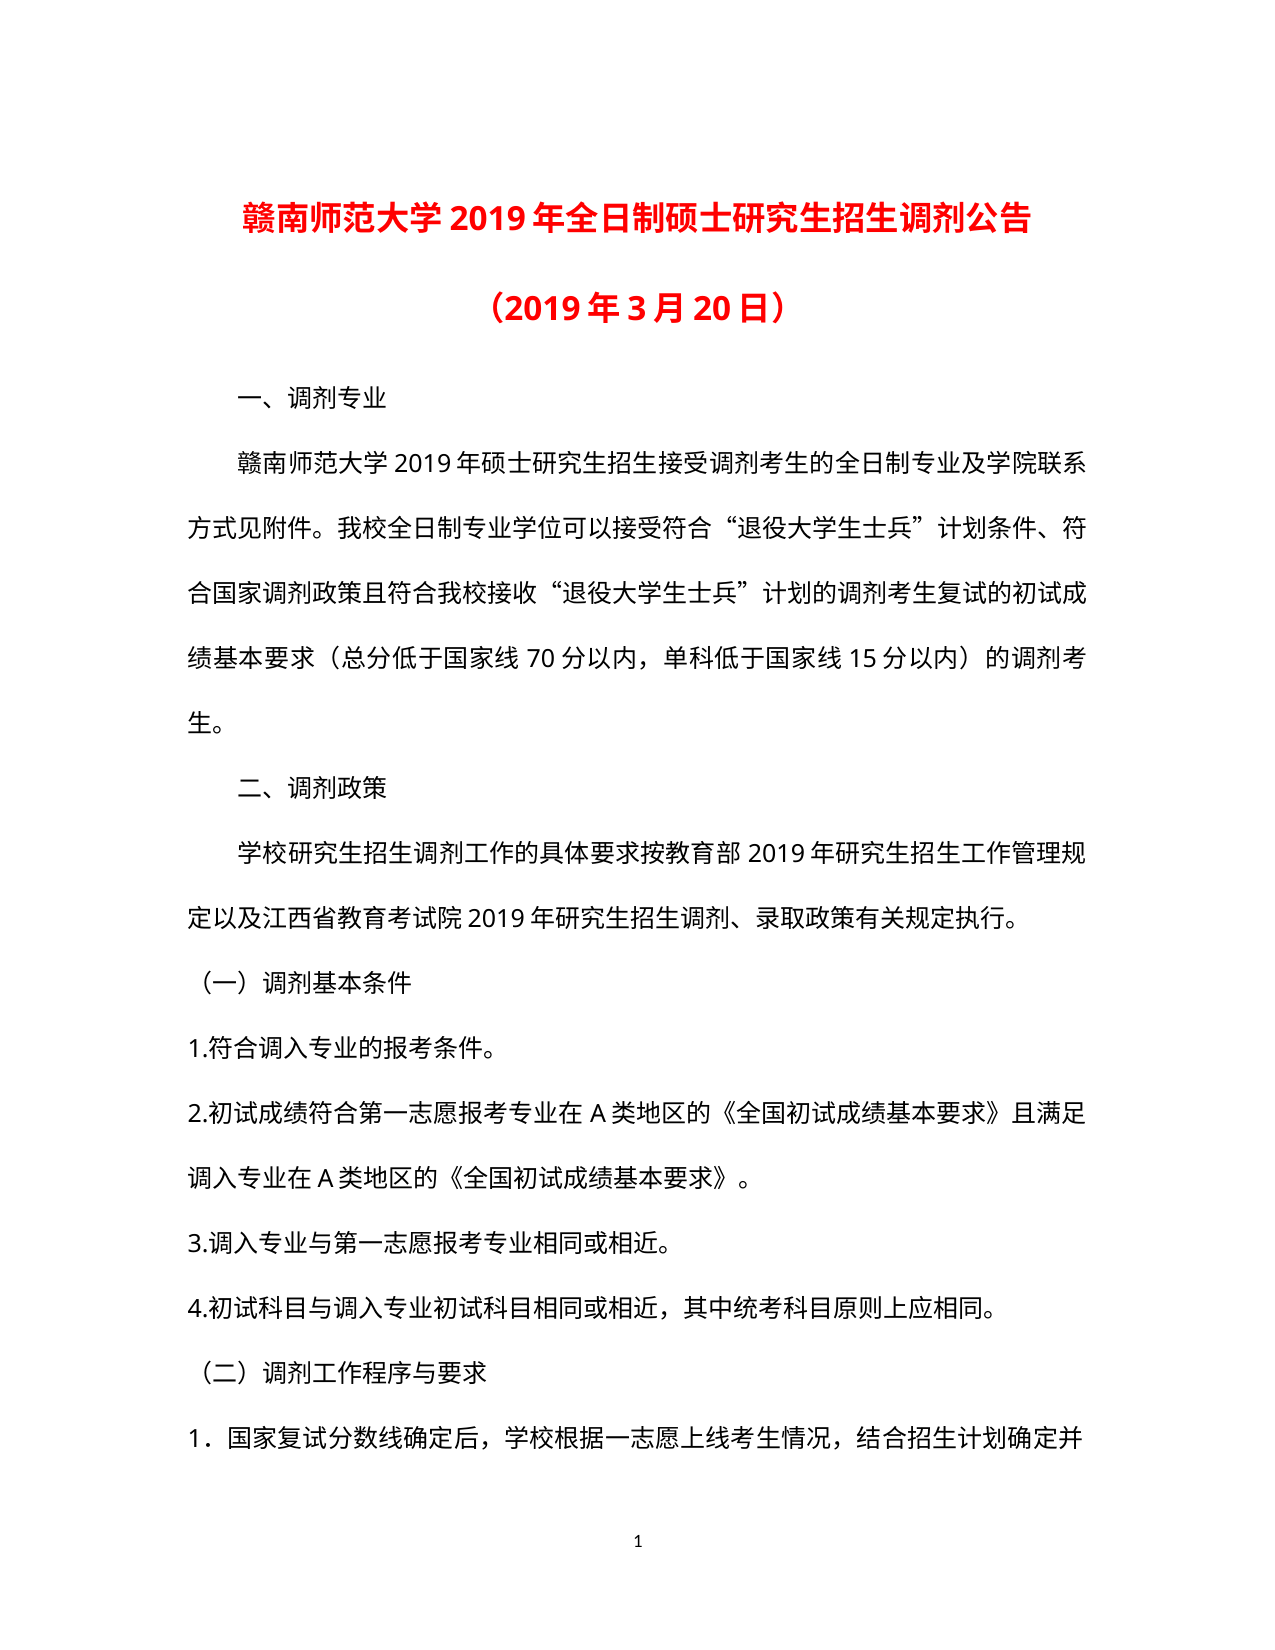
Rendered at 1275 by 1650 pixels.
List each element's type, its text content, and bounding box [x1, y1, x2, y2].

list （一）调剂基本条件 [187, 949, 1087, 1014]
list （二）调剂工作程序与要求 [187, 1339, 1087, 1404]
list 调剂专业 [187, 364, 1087, 429]
text （2019年3月20日） [187, 274, 1087, 339]
text 赣南师范大学2019年硕士研究生招生接受调剂考生的全日制专业及学院联系方式见附件。我校全日制专业学位可以接受符合“退役大学生士兵”计划条件、符合国家调剂政策且符合我校接收“退役大学生士兵”计划的调剂考生复试的初试成绩基本要求（总分低于国家线70分以内，单科低于国家线15分以内）的调剂考生。 [187, 429, 1087, 754]
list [187, 1404, 1087, 1469]
list 学校研究生招生调剂工作的具体要求按教育部2019年研究生招生工作管理规定以及江西省教育考试院2019年研究生招生调剂、录取政策有关规定执行。 [187, 819, 1087, 949]
list 3.调入专业与第一志愿报考专业相同或相近。 [187, 1209, 1087, 1274]
list 2.初试成绩符合第一志愿报考专业在A类地区的《全国初试成绩基本要求》且满足调入专业在A类地区的《全国初试成绩基本要求》。 [187, 1079, 1087, 1209]
list 1.符合调入专业的报考条件。 [187, 1014, 1087, 1079]
text 赣南师范大学2019年全日制硕士研究生招生调剂公告 [187, 184, 1087, 249]
list 4.初试科目与调入专业初试科目相同或相近，其中统考科目原则上应相同。 [187, 1274, 1087, 1339]
list 调剂政策 [187, 754, 1087, 819]
